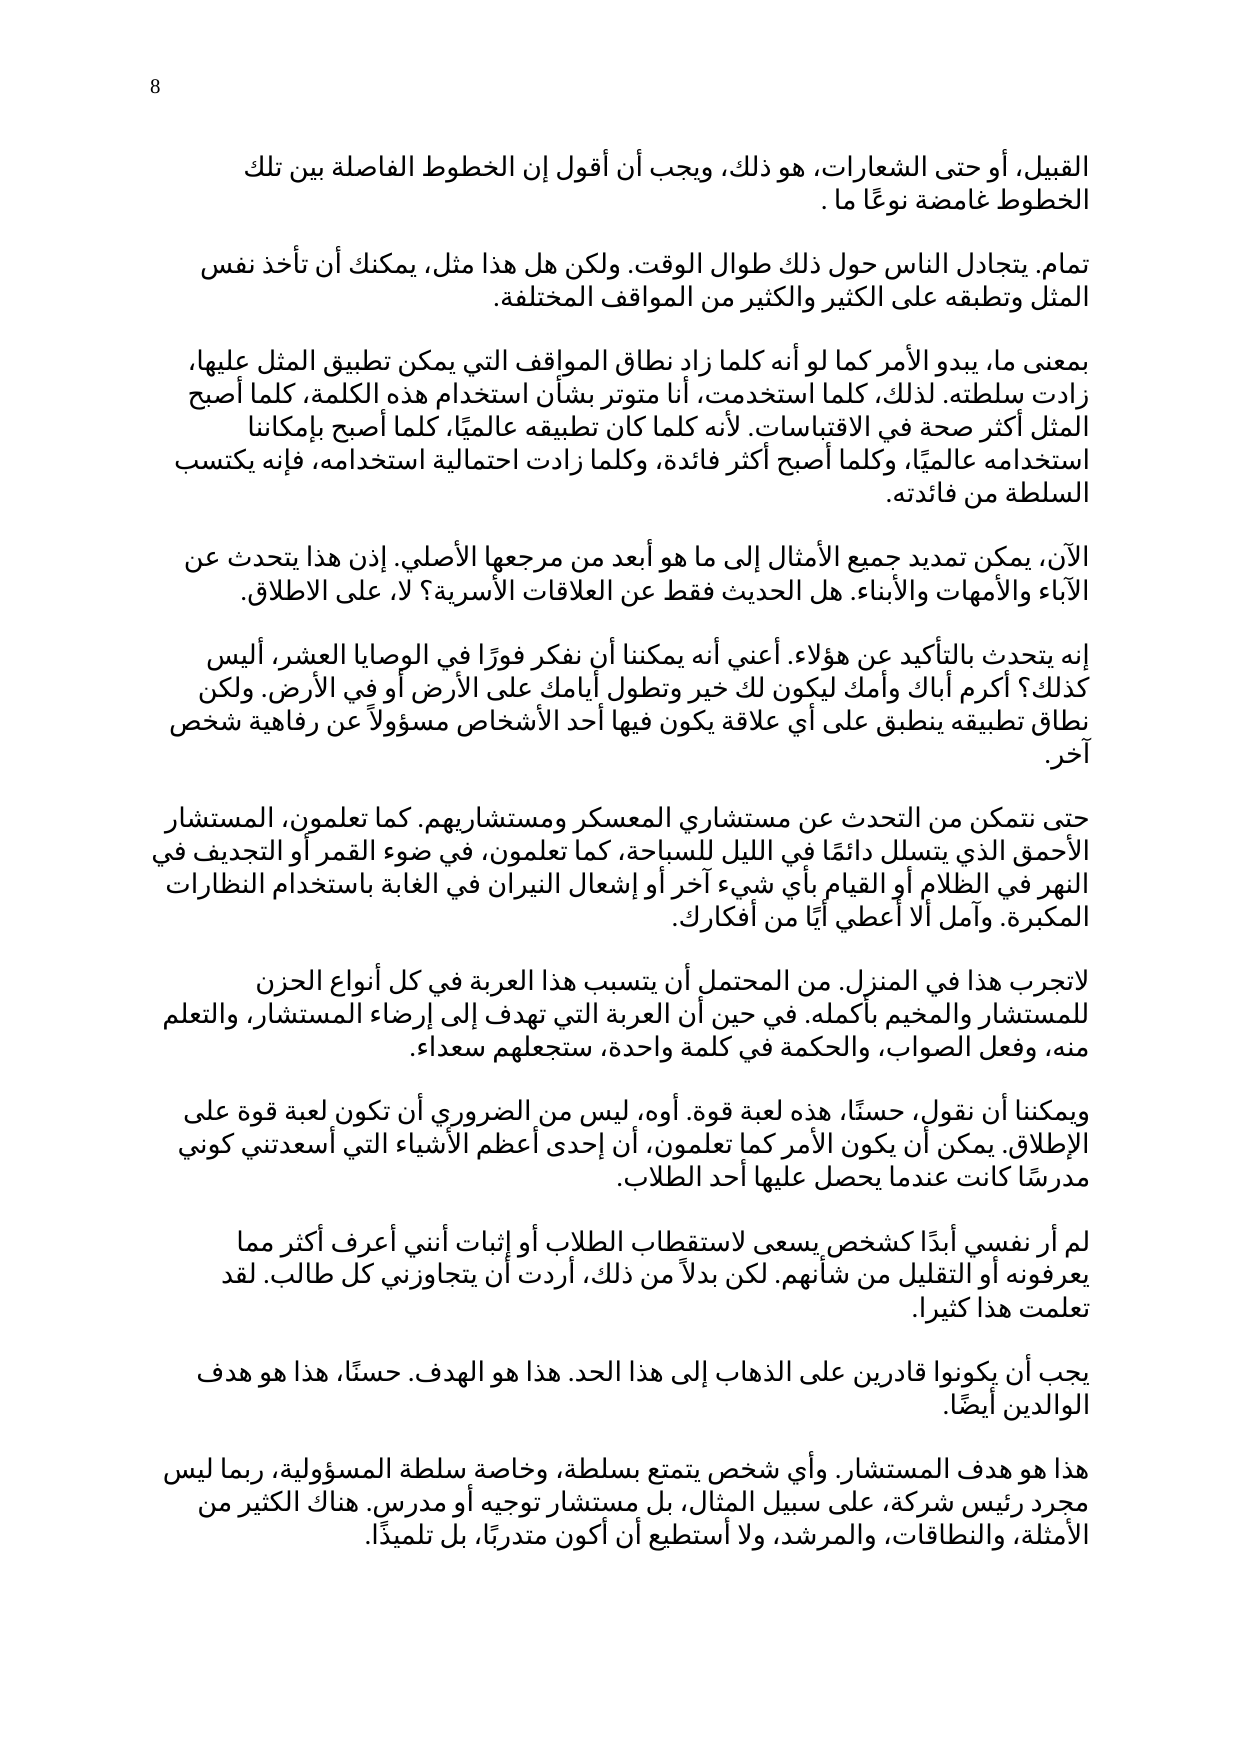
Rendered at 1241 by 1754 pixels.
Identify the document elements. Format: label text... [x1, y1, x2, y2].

text هذا هو هدف المستشار. وأي شخص يتمتع بسلطة، وخاصة سلطة المسؤولية، ربما ليس مجرد رئيس شركة، على سبيل المثال، بل مستشار توجيه أو مدرس. هناك الكثير من الأمثلة، والنطاقات، والمرشد، ولا أستطيع أن أكون متدربًا، بل تلميذًا. [150, 1452, 1090, 1551]
text تمام. يتجادل الناس حول ذلك طوال الوقت. ولكن هل هذا مثل، يمكنك أن تأخذ نفس المثل وتطبقه على الكثير والكثير من المواقف المختلفة. [150, 247, 1090, 313]
text الآن، يمكن تمديد جميع الأمثال إلى ما هو أبعد من مرجعها الأصلي. إذن هذا يتحدث عن الآباء والأمهات والأبناء. هل الحديث فقط عن العلاقات الأسرية؟ لا، على الاطلاق. [150, 541, 1090, 607]
text بمعنى ما، يبدو الأمر كما لو أنه كلما زاد نطاق المواقف التي يمكن تطبيق المثل عليها، زادت سلطته. لذلك، كلما استخدمت، أنا متوتر بشأن استخدام هذه الكلمة، كلما أصبح المثل أكثر صحة في الاقتباسات. لأنه كلما كان تطبيقه عالميًا، كلما أصبح بإمكاننا استخدامه عالميًا، وكلما أصبح أكثر فائدة، وكلما زادت احتمالية استخدامه، فإنه يكتسب السلطة من فائدته. [150, 344, 1090, 509]
text لاتجرب هذا في المنزل. من المحتمل أن يتسبب هذا العربة في كل أنواع الحزن للمستشار والمخيم بأكمله. في حين أن العربة التي تهدف إلى إرضاء المستشار، والتعلم منه، وفعل الصواب، والحكمة في كلمة واحدة، ستجعلهم سعداء. [150, 964, 1090, 1063]
text يجب أن يكونوا قادرين على الذهاب إلى هذا الحد. هذا هو الهدف. حسنًا، هذا هو هدف الوالدين أيضًا. [150, 1355, 1090, 1421]
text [150, 150, 1090, 216]
text حتى نتمكن من التحدث عن مستشاري المعسكر ومستشاريهم. كما تعلمون، المستشار الأحمق الذي يتسلل دائمًا في الليل للسباحة، كما تعلمون، في ضوء القمر أو التجديف في النهر في الظلام أو القيام بأي شيء آخر أو إشعال النيران في الغابة باستخدام النظارات المكبرة. وآمل ألا أعطي أيًا من أفكارك. [150, 801, 1090, 933]
text ويمكننا أن نقول، حسنًا، هذه لعبة قوة. أوه، ليس من الضروري أن تكون لعبة قوة على الإطلاق. يمكن أن يكون الأمر كما تعلمون، أن إحدى أعظم الأشياء التي أسعدتني كوني مدرسًا كانت عندما يحصل عليها أحد الطلاب. [150, 1094, 1090, 1193]
text إنه يتحدث بالتأكيد عن هؤلاء. أعني أنه يمكننا أن نفكر فورًا في الوصايا العشر، أليس كذلك؟ أكرم أباك وأمك ليكون لك خير وتطول أيامك على الأرض أو في الأرض. ولكن نطاق تطبيقه ينطبق على أي علاقة يكون فيها أحد الأشخاص مسؤولاً عن رفاهية شخص آخر. [150, 638, 1090, 770]
text لم أر نفسي أبدًا كشخص يسعى لاستقطاب الطلاب أو إثبات أنني أعرف أكثر مما يعرفونه أو التقليل من شأنهم. لكن بدلاً من ذلك، أردت أن يتجاوزني كل طالب. لقد تعلمت هذا كثيرا. [150, 1225, 1090, 1324]
